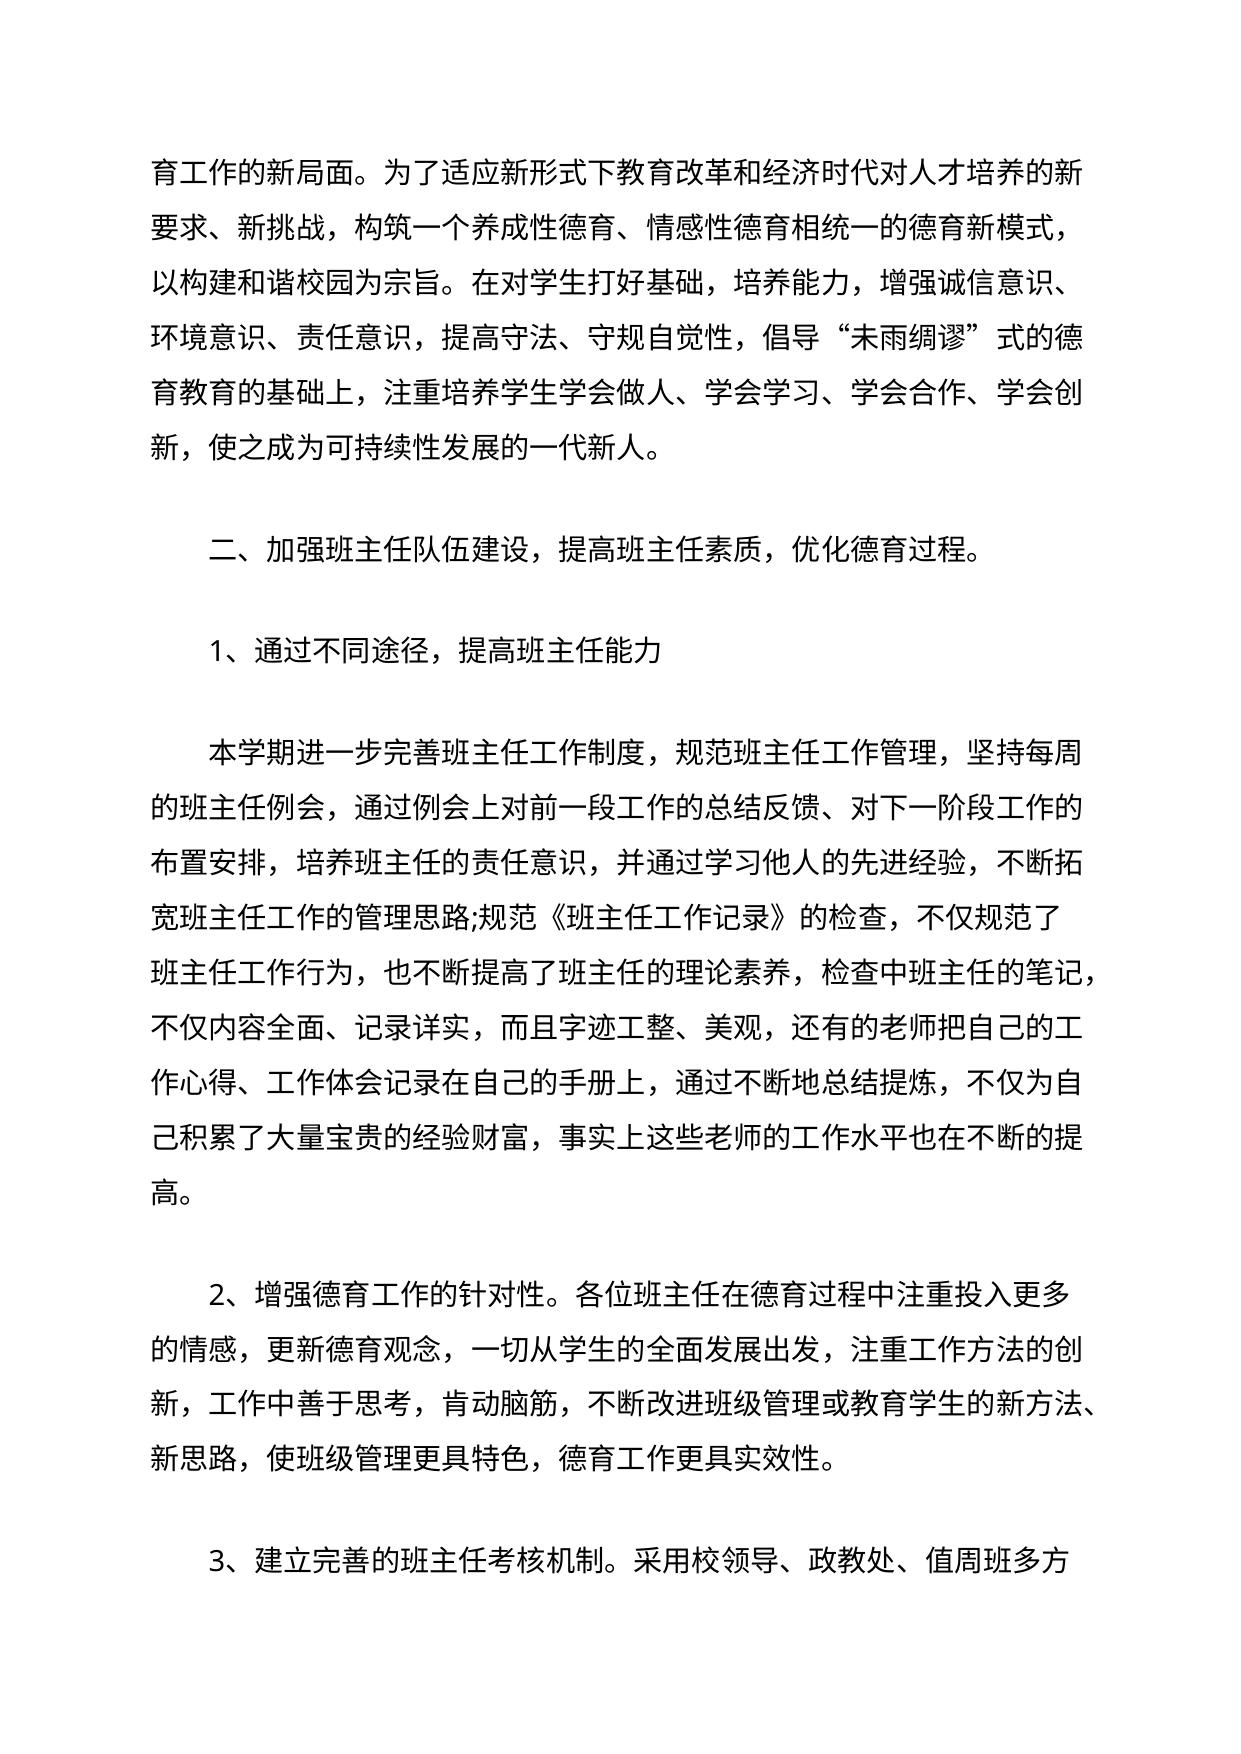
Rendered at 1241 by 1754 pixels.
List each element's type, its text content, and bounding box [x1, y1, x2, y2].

text 本学期进一步完善班主任工作制度，规范班主任工作管理，坚持每周的班主任例会，通过例会上对前一段工作的总结反馈、对下一阶段工作的布置安排，培养班主任的责任意识，并通过学习他人的先进经验，不断拓宽班主任工作的管理思路;规范《班主任工作记录》的检查，不仅规范了班主任工作行为，也不断提高了班主任的理论素养，检查中班主任的笔记，不仅内容全面、记录详实，而且字迹工整、美观，还有的老师把自己的工作心得、工作体会记录在自己的手册上，通过不断地总结提炼，不仅为自己积累了大量宝贵的经验财富，事实上这些老师的工作水平也在不断的提高。 [150, 730, 1090, 1212]
text 2、增强德育工作的针对性。各位班主任在德育过程中注重投入更多的情感，更新德育观念，一切从学生的全面发展出发，注重工作方法的创新，工作中善于思考，肯动脑筋，不断改进班级管理或教育学生的新方法、新思路，使班级管理更具特色，德育工作更具实效性。 [150, 1271, 1090, 1478]
text 1、通过不同途径，提高班主任能力 [150, 628, 1090, 670]
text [150, 150, 1090, 467]
text 二、加强班主任队伍建设，提高班主任素质，优化德育过程。 [150, 526, 1090, 568]
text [150, 1538, 1090, 1580]
